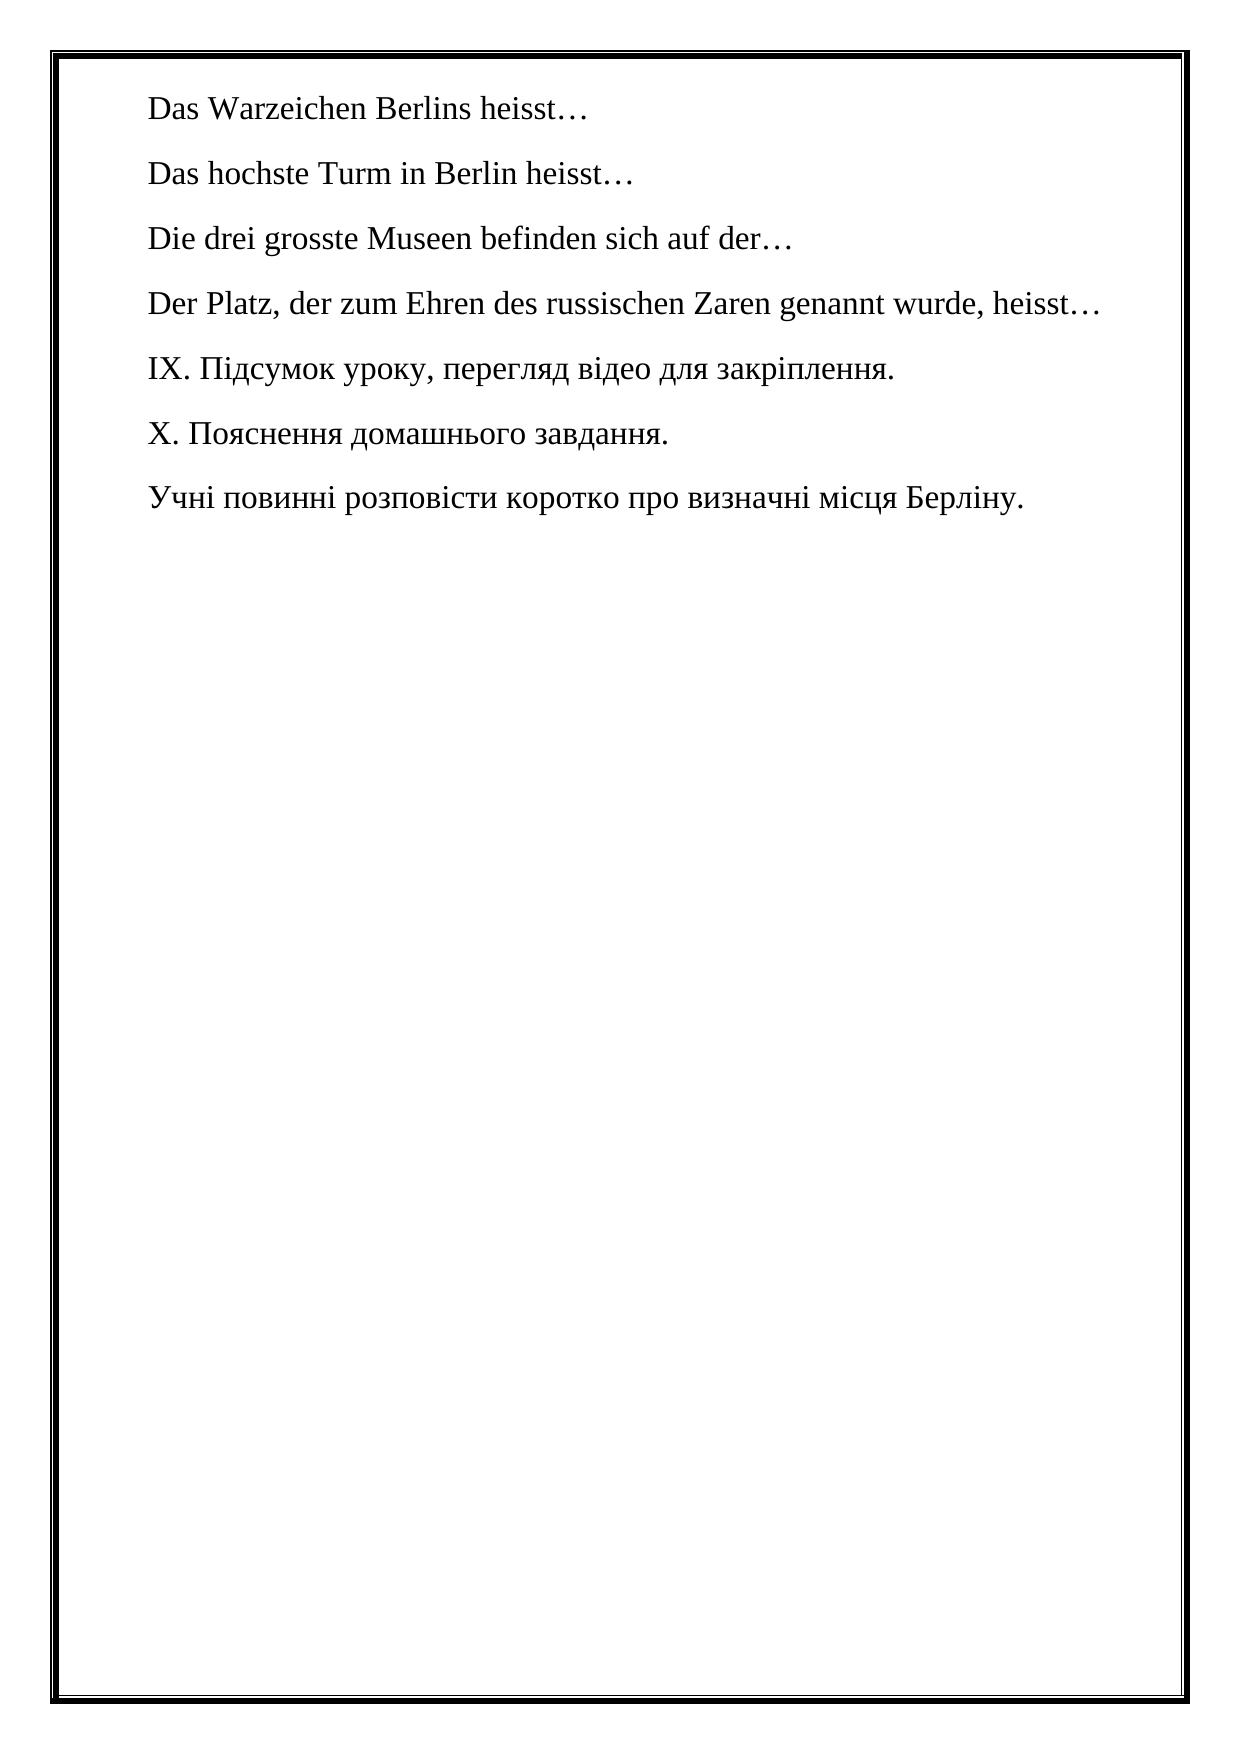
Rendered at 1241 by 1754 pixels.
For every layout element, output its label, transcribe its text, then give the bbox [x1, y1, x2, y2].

text Учні повинні розповісти коротко про визначні місця Берліну. [147, 478, 1152, 516]
text Das hochste Turm in Berlin heisst… [147, 153, 1152, 192]
text Х. Пояснення домашнього завдання. [147, 413, 1152, 451]
text IX. Підсумок уроку, перегляд відео для закріплення. [147, 348, 1152, 386]
text Das Warzeichen Berlins heisst… [147, 88, 1152, 127]
text Die drei grosste Museen befinden sich auf der… [147, 218, 1152, 257]
text Der Platz, der zum Ehren des russischen Zaren genannt wurde, heisst… [147, 283, 1152, 321]
